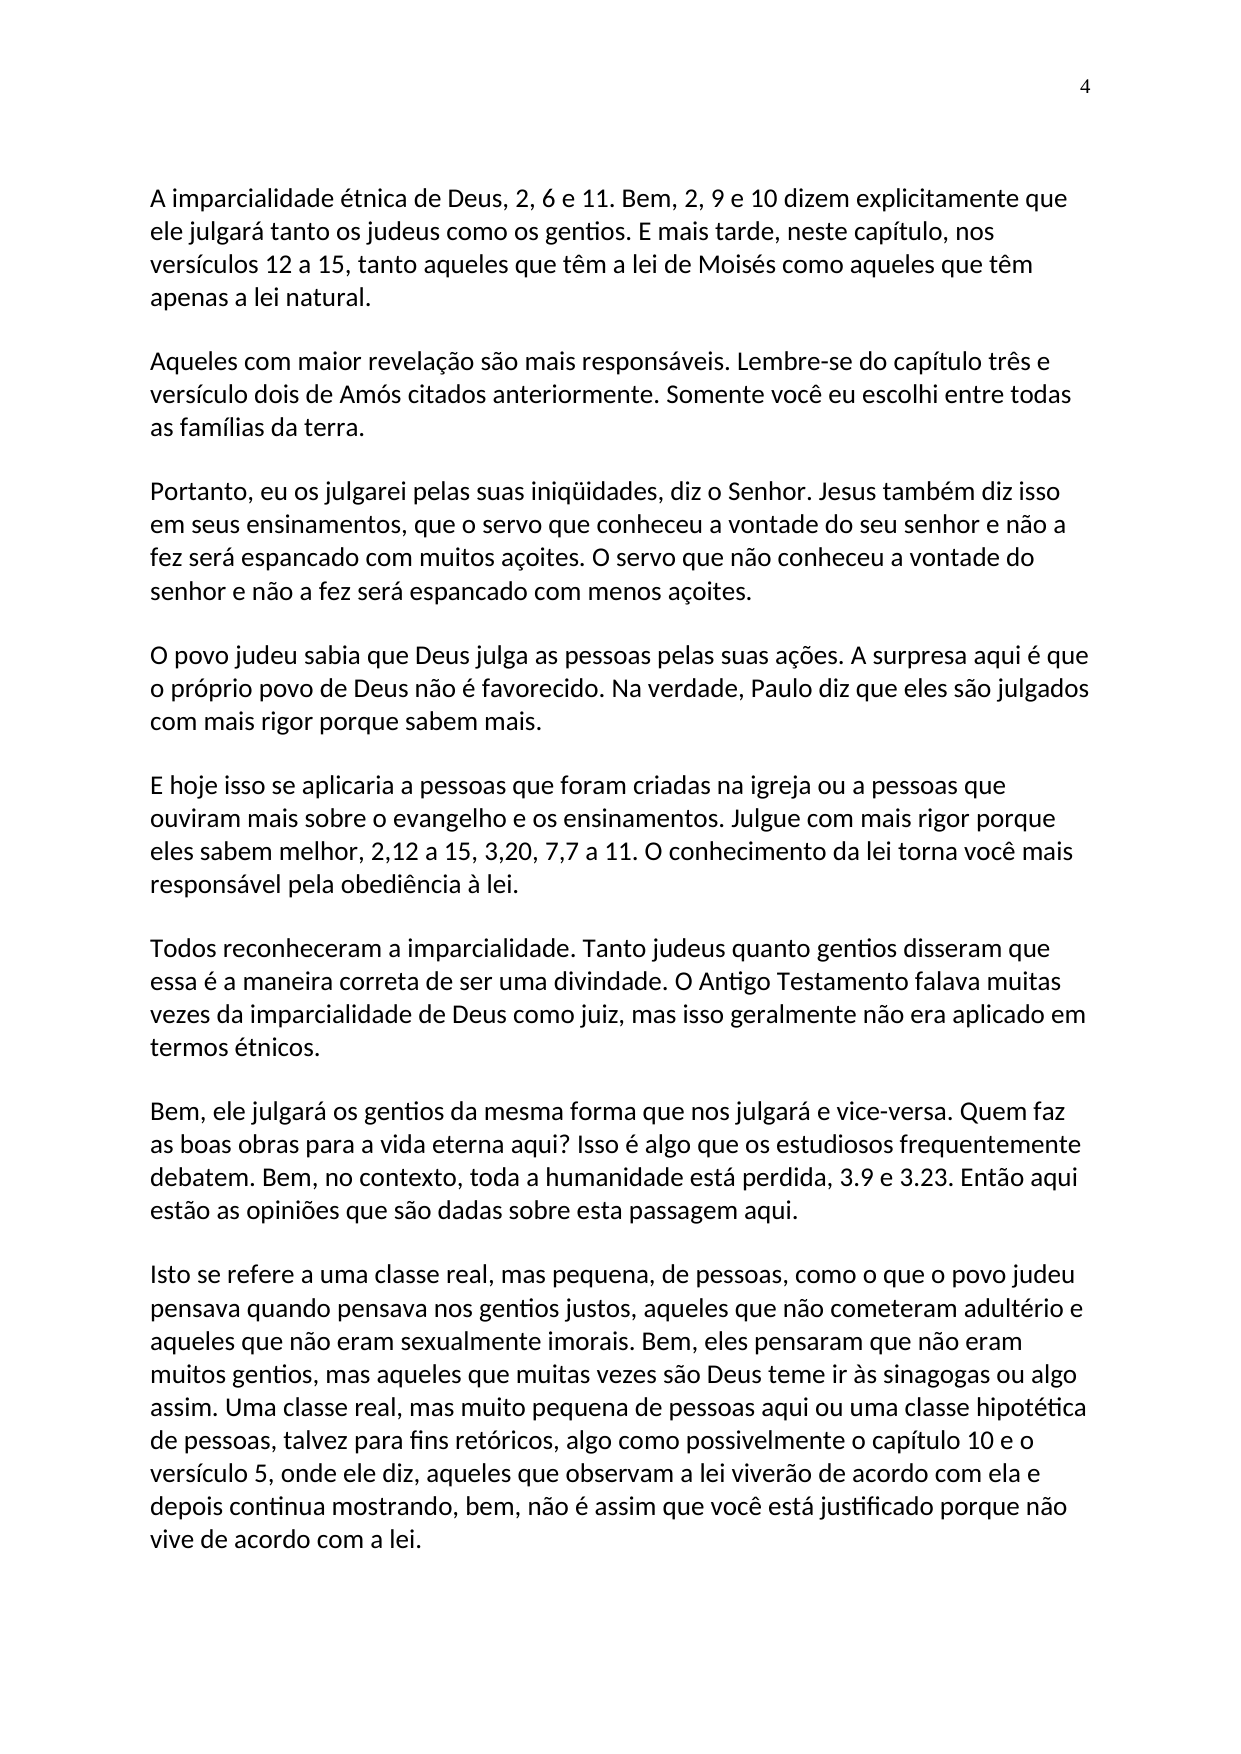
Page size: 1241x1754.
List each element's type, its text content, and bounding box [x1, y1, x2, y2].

text Bem, ele julgará os gentios da mesma forma que nos julgará e vice-versa. Quem faz as boas obras para a vida eterna aqui? Isso é algo que os estudiosos frequentemente debatem. Bem, no contexto, toda a humanidade está perdida, 3.9 e 3.23. Então aqui estão as opiniões que são dadas sobre esta passagem aqui. [150, 1094, 1090, 1227]
text E hoje isso se aplicaria a pessoas que foram criadas na igreja ou a pessoas que ouviram mais sobre o evangelho e os ensinamentos. Julgue com mais rigor porque eles sabem melhor, 2,12 a 15, 3,20, 7,7 a 11. O conhecimento da lei torna você mais responsável pela obediência à lei. [150, 768, 1090, 900]
text Portanto, eu os julgarei pelas suas iniqüidades, diz o Senhor. Jesus também diz isso em seus ensinamentos, que o servo que conheceu a vontade do seu senhor e não a fez será espancado com muitos açoites. O servo que não conheceu a vontade do senhor e não a fez será espancado com menos açoites. [150, 474, 1090, 607]
text O povo judeu sabia que Deus julga as pessoas pelas suas ações. A surpresa aqui é que o próprio povo de Deus não é favorecido. Na verdade, Paulo diz que eles são julgados com mais rigor porque sabem mais. [150, 638, 1090, 737]
text Aqueles com maior revelação são mais responsáveis. Lembre-se do capítulo três e versículo dois de Amós citados anteriormente. Somente você eu escolhi entre todas as famílias da terra. [150, 344, 1090, 443]
text Todos reconheceram a imparcialidade. Tanto judeus quanto gentios disseram que essa é a maneira correta de ser uma divindade. O Antigo Testamento falava muitas vezes da imparcialidade de Deus como juiz, mas isso geralmente não era aplicado em termos étnicos. [150, 931, 1090, 1063]
text Isto se refere a uma classe real, mas pequena, de pessoas, como o que o povo judeu pensava quando pensava nos gentios justos, aqueles que não cometeram adultério e aqueles que não eram sexualmente imorais. Bem, eles pensaram que não eram muitos gentios, mas aqueles que muitas vezes são Deus teme ir às sinagogas ou algo assim. Uma classe real, mas muito pequena de pessoas aqui ou uma classe hipotética de pessoas, talvez para fins retóricos, algo como possivelmente o capítulo 10 e o versículo 5, onde ele diz, aqueles que observam a lei viverão de acordo com ela e depois continua mostrando, bem, não é assim que você está justificado porque não vive de acordo com a lei. [150, 1258, 1090, 1555]
text A imparcialidade étnica de Deus, 2, 6 e 11. Bem, 2, 9 e 10 dizem explicitamente que ele julgará tanto os judeus como os gentios. E mais tarde, neste capítulo, nos versículos 12 a 15, tanto aqueles que têm a lei de Moisés como aqueles que têm apenas a lei natural. [150, 181, 1090, 313]
